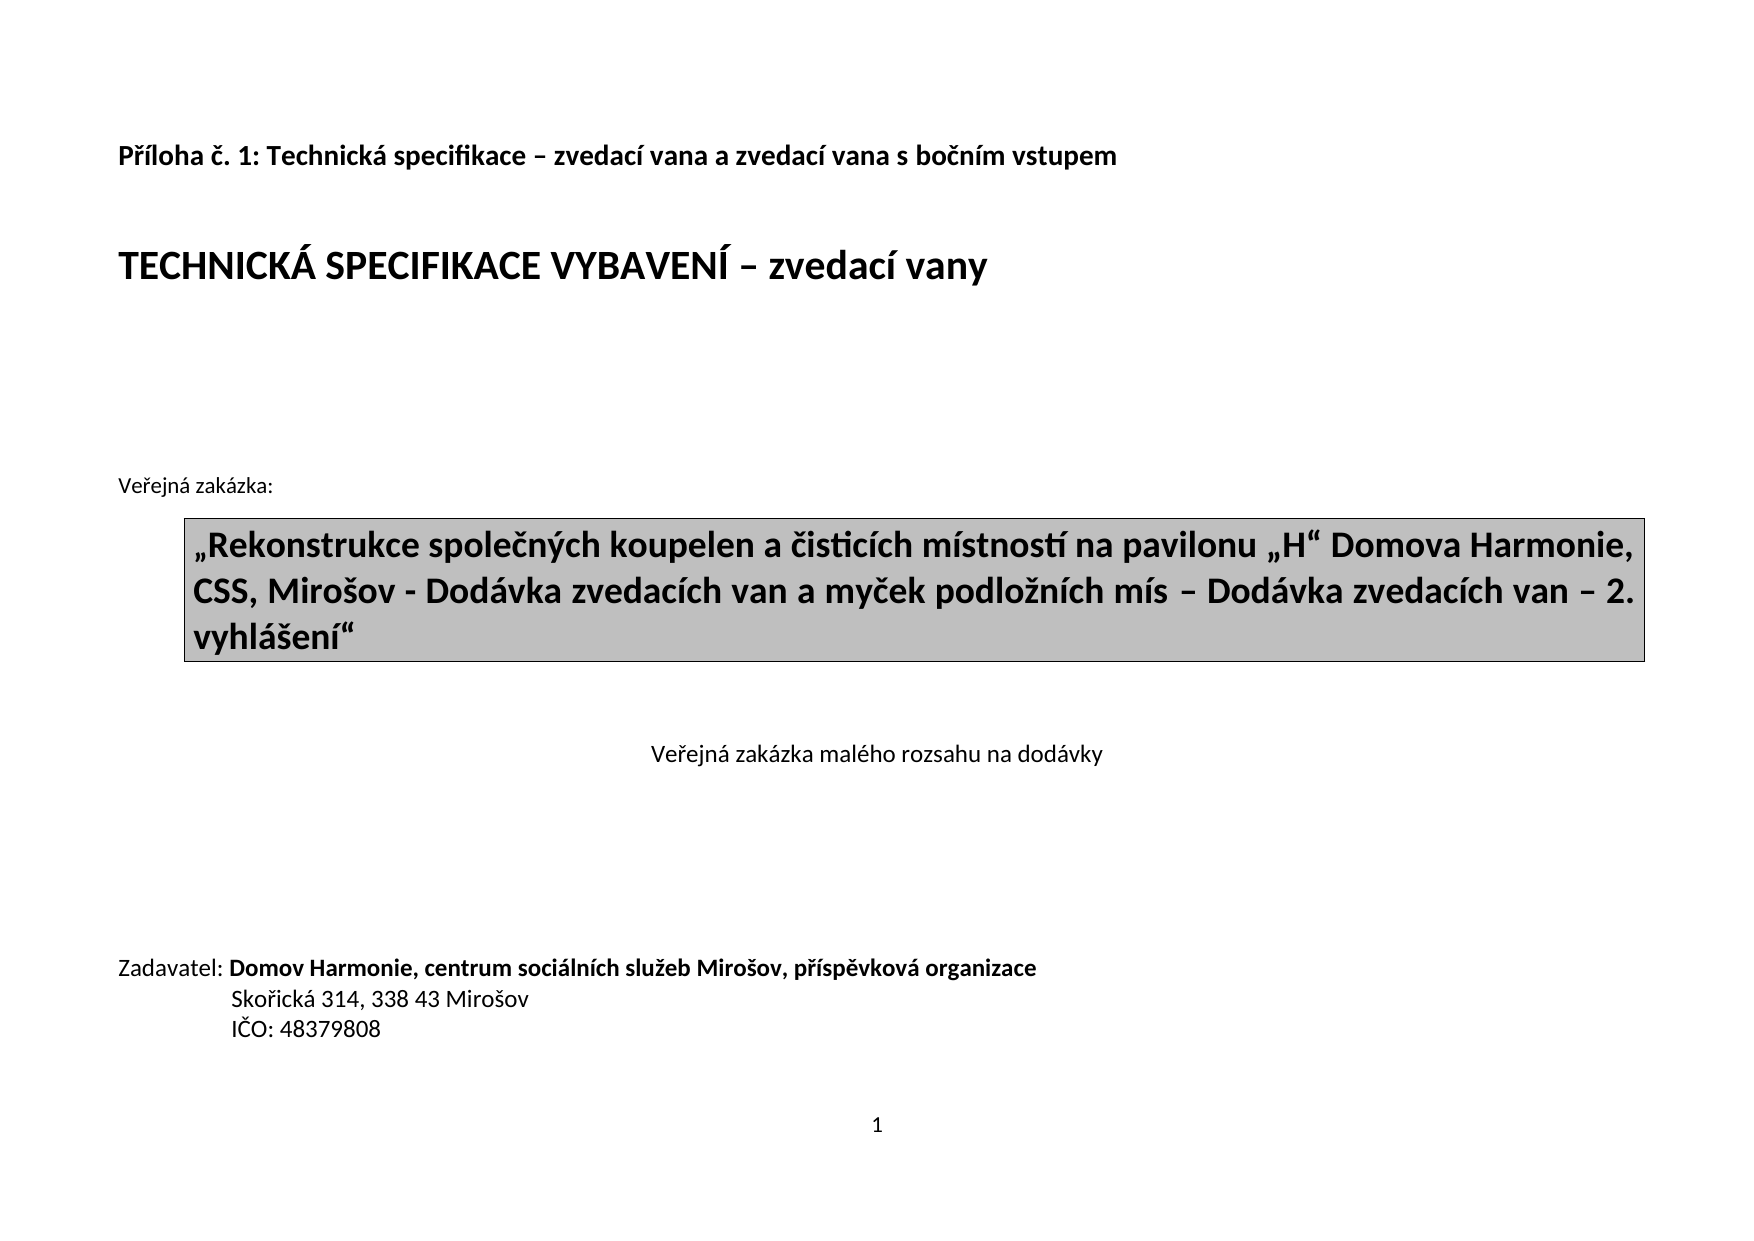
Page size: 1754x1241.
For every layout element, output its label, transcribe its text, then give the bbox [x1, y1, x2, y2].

text „Rekonstrukce společných koupelen a čisticích místností na pavilonu „H“ Domova Harmonie, CSS, Mirošov - Dodávka zvedacích van a myček podložních mís – Dodávka zvedacích van – 2. vyhlášení“ [185, 519, 1644, 661]
subtitle Příloha č. 1: Technická specifikace – zvedací vana a zvedací vana s bočním vstupem [118, 137, 1636, 173]
text Skořická 314, 338 43 Mirošov [118, 983, 1636, 1014]
text Zadavatel: Domov Harmonie, centrum sociálních služeb Mirošov, příspěvková organizace [118, 953, 1636, 983]
text IČO: 48379808 [118, 1014, 1636, 1044]
text Veřejná zakázka malého rozsahu na dodávky [118, 738, 1636, 768]
subtitle TECHNICKÁ SPECIFIKACE VYBAVENÍ – zvedací vany [118, 239, 1636, 289]
text Veřejná zakázka: [118, 471, 1636, 499]
